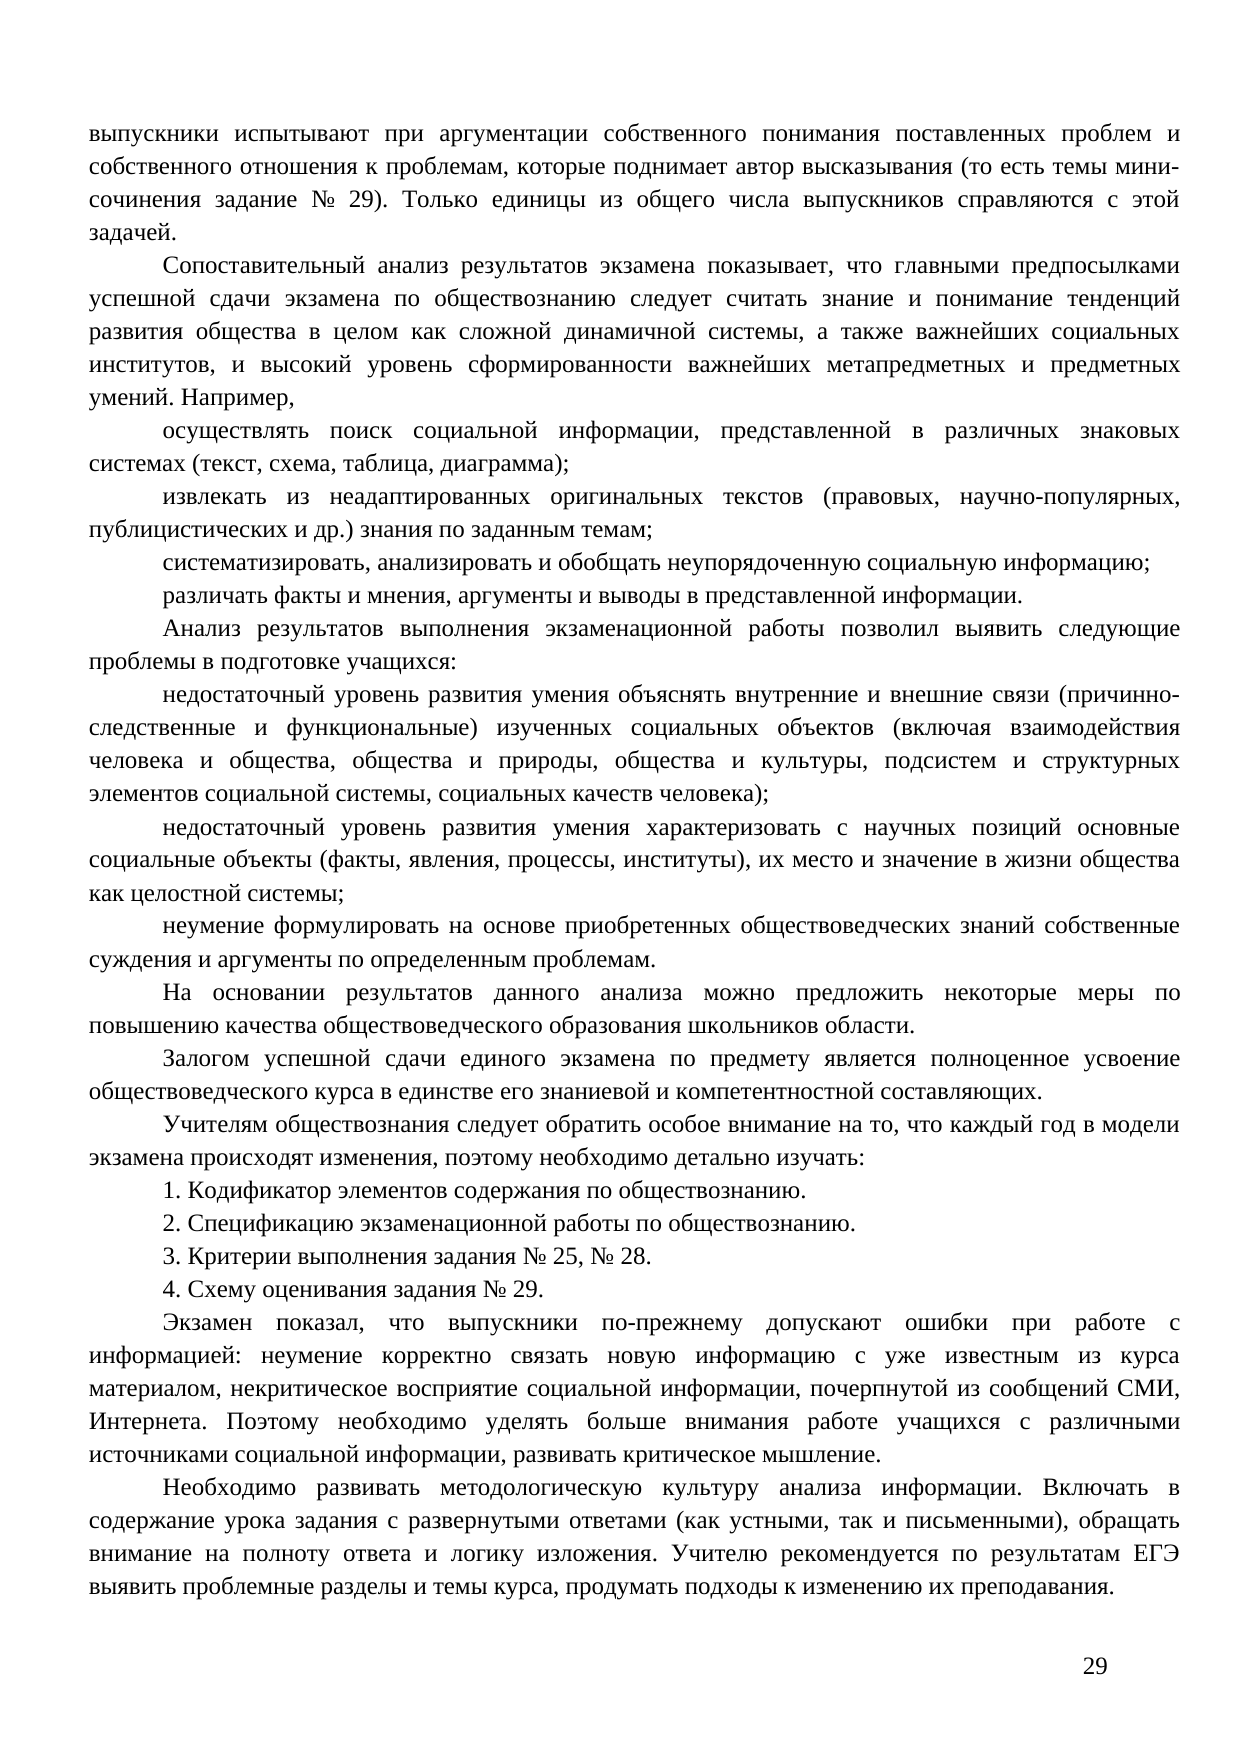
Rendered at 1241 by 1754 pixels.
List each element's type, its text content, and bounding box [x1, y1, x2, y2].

list недостаточный уровень развития умения характеризовать с научных позиций основные социальные объекты (факты, явления, процессы, институты), их место и значение в жизни общества как целостной системы; [89, 812, 1181, 906]
list 3. Критерии выполнения задания № 25, № 28. [89, 1241, 1181, 1269]
list извлекать из неадаптированных оригинальных текстов (правовых, научно-популярных, публицистических и др.) знания по заданным темам; [89, 481, 1181, 543]
list Сопоставительный анализ результатов экзамена показывает, что главными предпосылками успешной сдачи экзамена по обществознанию следует считать знание и понимание тенденций развития общества в целом как сложной динамичной системы, а также важнейших социальных институтов, и высокий уровень сформированности важнейших метапредметных и предметных умений. Например, [89, 250, 1181, 411]
list Учителям обществознания следует обратить особое внимание на то, что каждый год в модели экзамена происходят изменения, поэтому необходимо детально изучать: [89, 1109, 1181, 1171]
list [89, 118, 1181, 246]
list 4. Схему оценивания задания № 29. [89, 1274, 1181, 1303]
list неумение формулировать на основе приобретенных обществоведческих знаний собственные суждения и аргументы по определенным проблемам. [89, 911, 1181, 972]
list недостаточный уровень развития умения объяснять внутренние и внешние связи (причинно-следственные и функциональные) изученных социальных объектов (включая взаимодействия человека и общества, общества и природы, общества и культуры, подсистем и структурных элементов социальной системы, социальных качеств человека); [89, 679, 1181, 807]
list Экзамен показал, что выпускники по-прежнему допускают ошибки при работе с информацией: неумение корректно связать новую информацию с уже известным из курса материалом, некритическое восприятие социальной информации, почерпнутой из сообщений СМИ, Интернета. Поэтому необходимо уделять больше внимания работе учащихся с различными источниками социальной информации, развивать критическое мышление. [89, 1307, 1181, 1468]
list Необходимо развивать методологическую культуру анализа информации. Включать в содержание урока задания с развернутыми ответами (как устными, так и письменными), обращать внимание на полноту ответа и логику изложения. Учителю рекомендуется по результатам ЕГЭ выявить проблемные разделы и темы курса, продумать подходы к изменению их преподавания. [89, 1472, 1181, 1600]
list Анализ результатов выполнения экзаменационной работы позволил выявить следующие проблемы в подготовке учащихся: [89, 613, 1181, 675]
list 2. Спецификацию экзаменационной работы по обществознанию. [89, 1208, 1181, 1237]
list систематизировать, анализировать и обобщать неупорядоченную социальную информацию; [89, 547, 1181, 576]
list Залогом успешной сдачи единого экзамена по предмету является полноценное усвоение обществоведческого курса в единстве его знаниевой и компетентностной составляющих. [89, 1043, 1181, 1104]
list осуществлять поиск социальной информации, представленной в различных знаковых системах (текст, схема, таблица, диаграмма); [89, 415, 1181, 477]
list различать факты и мнения, аргументы и выводы в представленной информации. [89, 580, 1181, 609]
list 1. Кодификатор элементов содержания по обществознанию. [89, 1175, 1181, 1203]
list На основании результатов данного анализа можно предложить некоторые меры по повышению качества обществоведческого образования школьников области. [89, 977, 1181, 1038]
